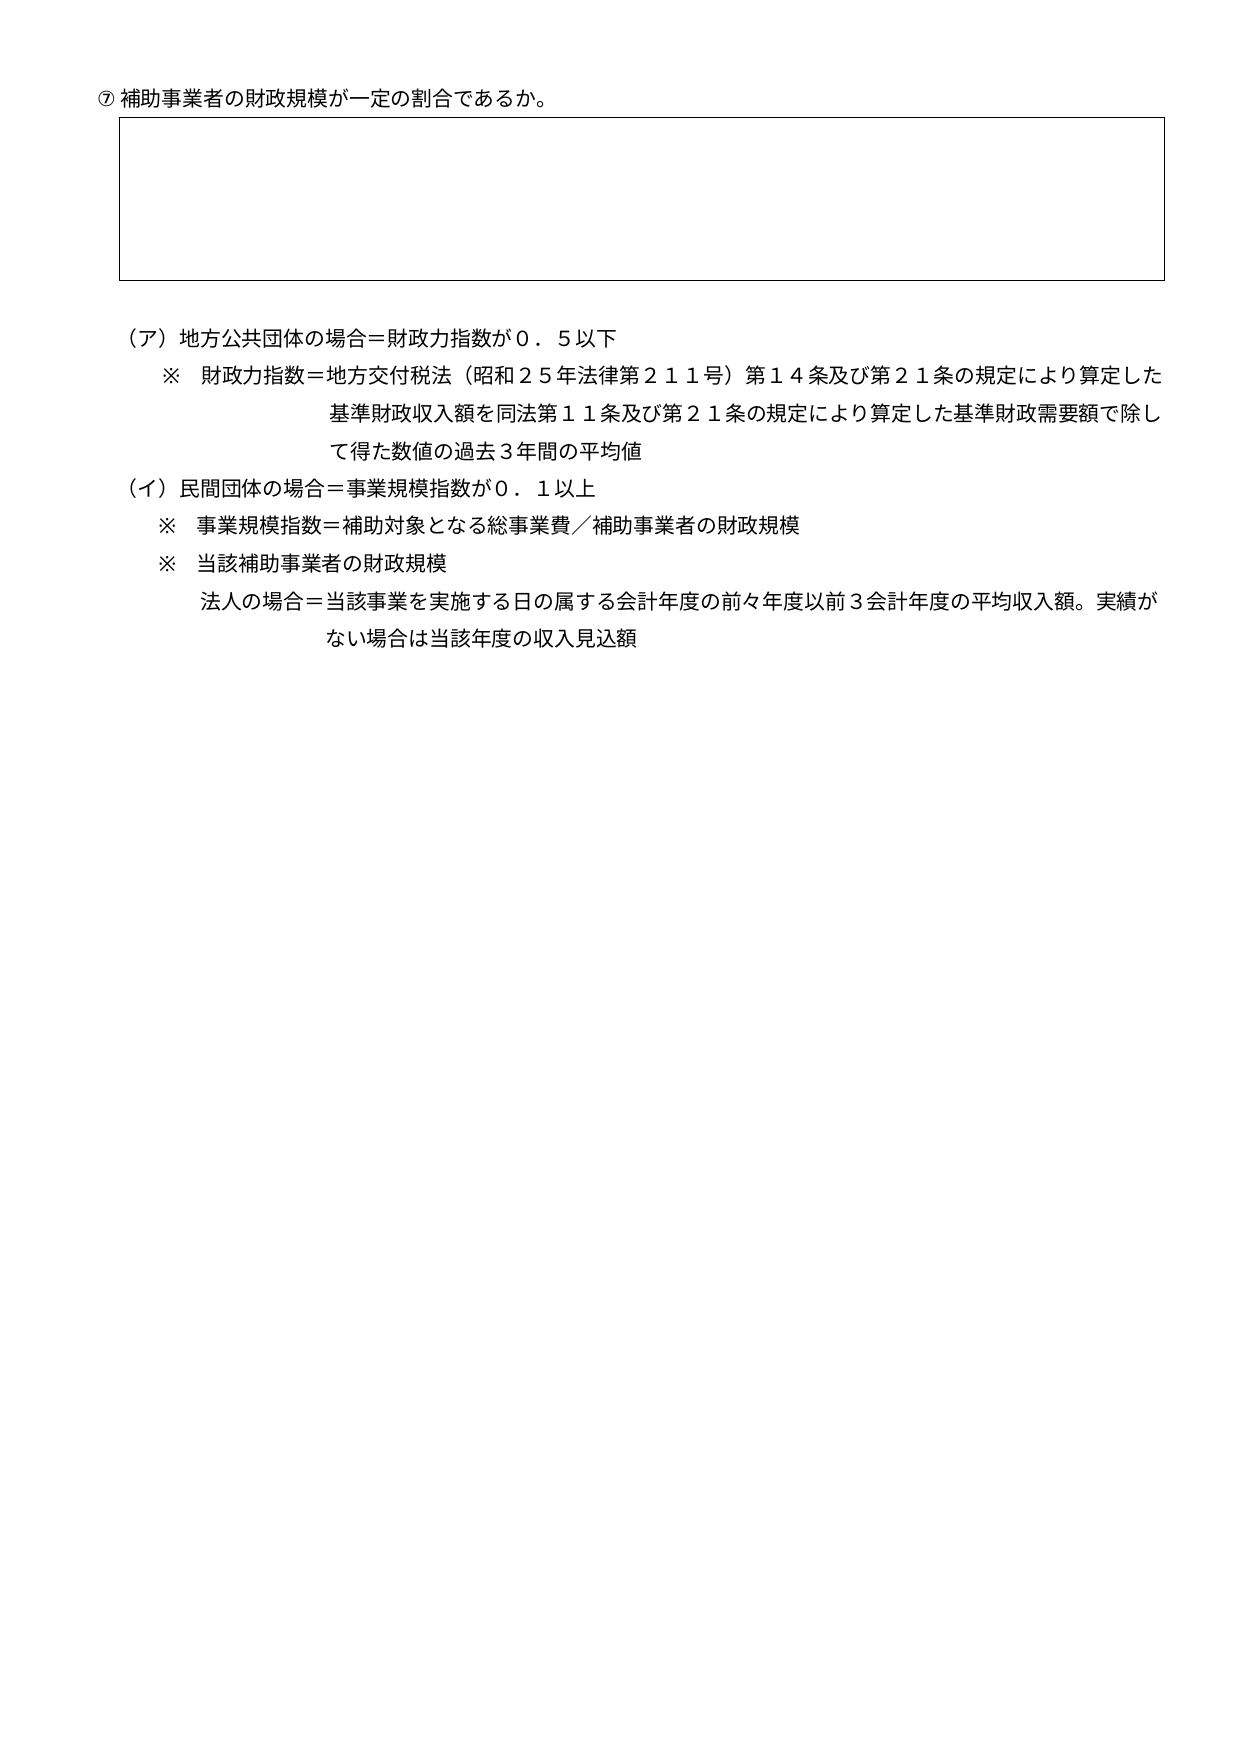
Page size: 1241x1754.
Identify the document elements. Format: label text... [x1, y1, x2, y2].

text ※ 当該補助事業者の財政規模 [75, 544, 1165, 581]
text ※ 財政力指数＝地方交付税法（昭和２５年法律第２１１号）第１４条及び第２１条の規定により算定した基準財政収入額を同法第１１条及び第２１条の規定により算定した基準財政需要額で除して得た数値の過去３年間の平均値 [162, 356, 1165, 469]
text ⑦補助事業者の財政規模が一定の割合であるか。 [97, 79, 1165, 117]
text 法人の場合＝当該事業を実施する日の属する会計年度の前々年度以前３会計年度の平均収入額。実績が [75, 581, 1165, 619]
text ない場合は当該年度の収入見込額 [75, 619, 1165, 656]
text （イ）民間団体の場合＝事業規模指数が０．１以上 [75, 469, 1165, 506]
text （ア）地方公共団体の場合＝財政力指数が０．５以下 [75, 319, 1165, 356]
table_header [120, 118, 1164, 280]
text ※ 事業規模指数＝補助対象となる総事業費／補助事業者の財政規模 [75, 506, 1165, 544]
